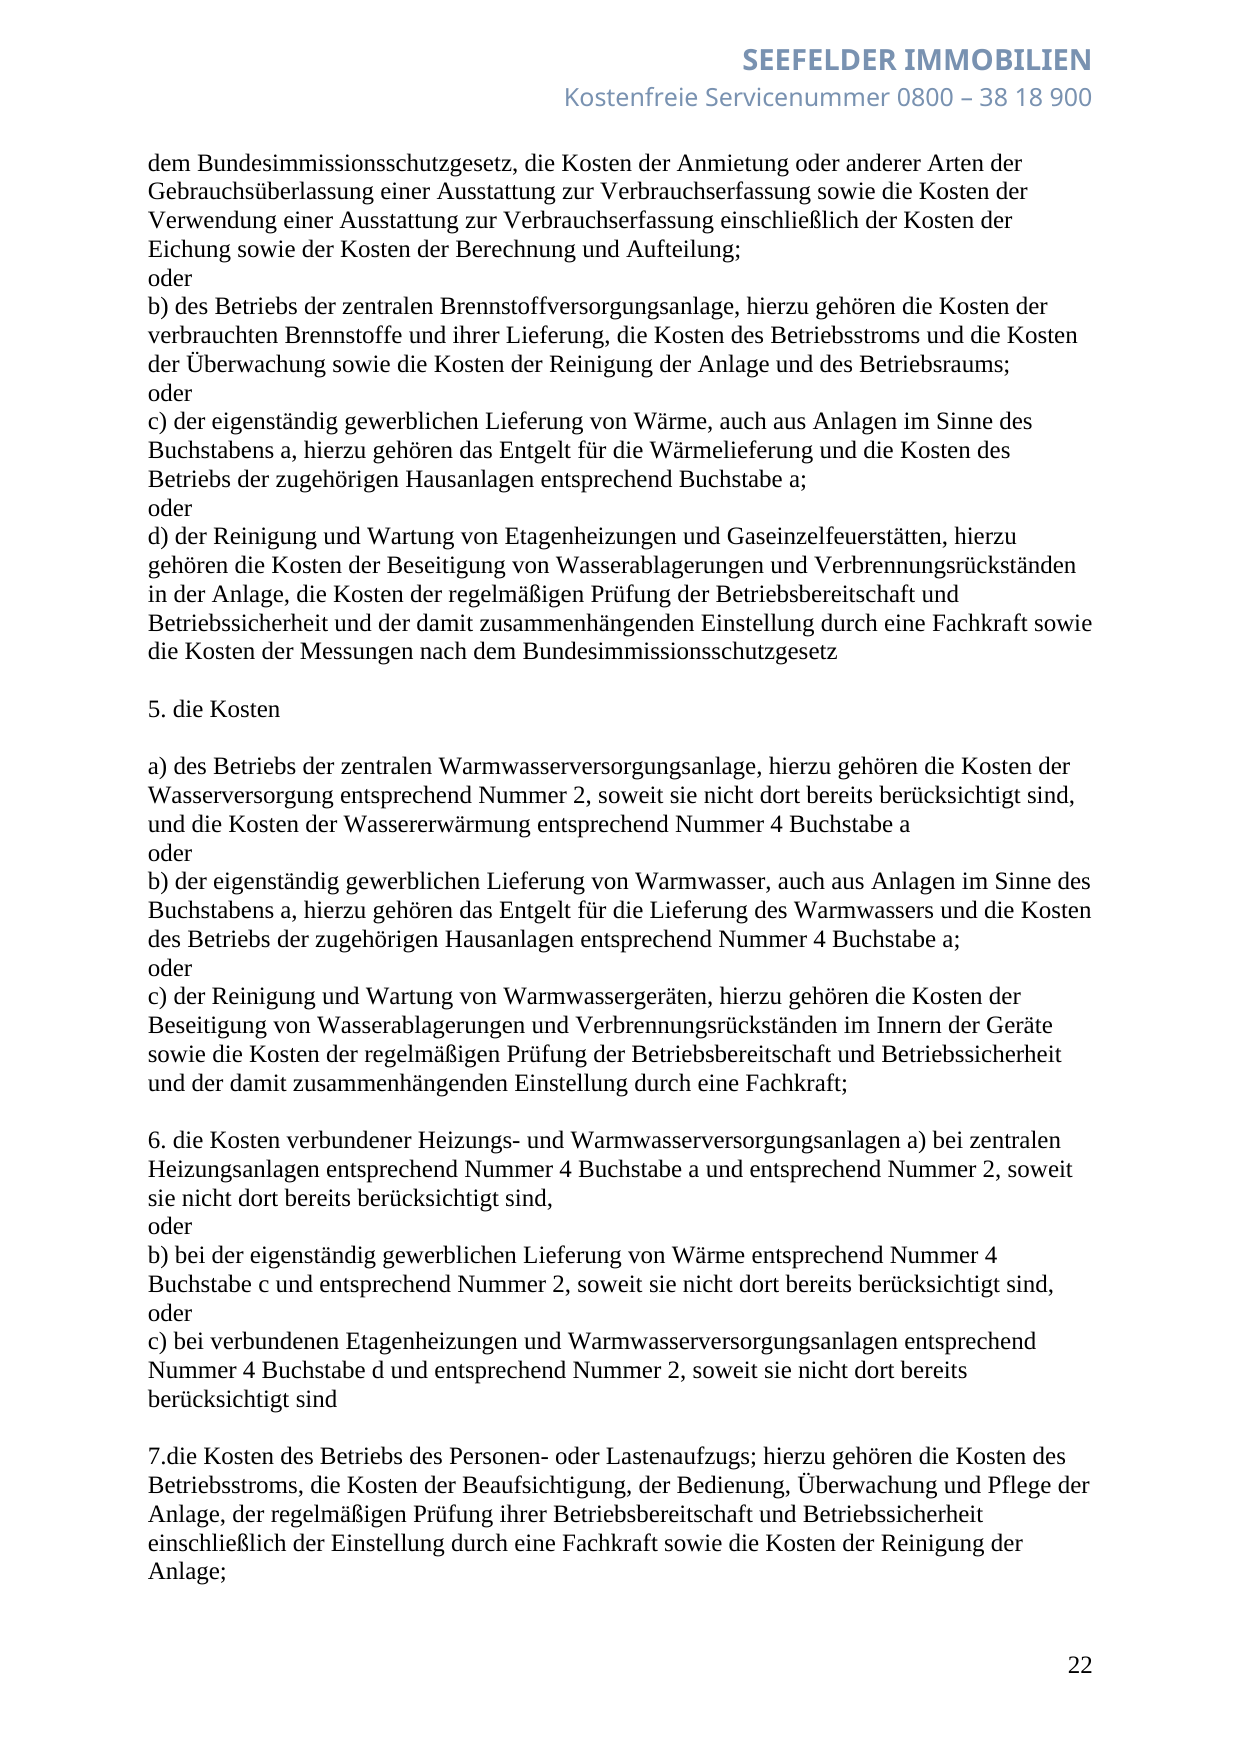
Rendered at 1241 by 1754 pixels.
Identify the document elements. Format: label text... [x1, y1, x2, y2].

text oder [148, 953, 1093, 981]
text oder [148, 838, 1093, 866]
text c) der eigenständig gewerblichen Lieferung von Wärme, auch aus Anlagen im Sinne des Buchstabens a, hierzu gehören das Entgelt für die Wärmelieferung und die Kosten des Betriebs der zugehörigen Hausanlagen entsprechend Buchstabe a; [148, 406, 1093, 493]
text oder [148, 263, 1093, 291]
text c) bei verbundenen Etagenheizungen und Warmwasserversorgungsanlagen entsprechend Nummer 4 Buchstabe d und entsprechend Nummer 2, soweit sie nicht dort bereits berücksichtigt sind [148, 1326, 1093, 1413]
text d) der Reinigung und Wartung von Etagenheizungen und Gaseinzelfeuerstätten, hierzu gehören die Kosten der Beseitigung von Wasserablagerungen und Verbrennungsrückständen in der Anlage, die Kosten der regelmäßigen Prüfung der Betriebsbereitschaft und Betriebssicherheit und der damit zusammenhängenden Einstellung durch eine Fachkraft sowie die Kosten der Messungen nach dem Bundesimmissionsschutzgesetz [148, 521, 1093, 665]
text oder [148, 378, 1093, 406]
text b) des Betriebs der zentralen Brennstoffversorgungsanlage, hierzu gehören die Kosten der verbrauchten Brennstoffe und ihrer Lieferung, die Kosten des Betriebsstroms und die Kosten der Überwachung sowie die Kosten der Reinigung der Anlage und des Betriebsraums; [148, 291, 1093, 378]
text c) der Reinigung und Wartung von Warmwassergeräten, hierzu gehören die Kosten der Beseitigung von Wasserablagerungen und Verbrennungsrückständen im Innern der Geräte sowie die Kosten der regelmäßigen Prüfung der Betriebsbereitschaft und Betriebssicherheit und der damit zusammenhängenden Einstellung durch eine Fachkraft; [148, 981, 1093, 1096]
text 6. die Kosten verbundener Heizungs- und Warmwasserversorgungsanlagen a) bei zentralen Heizungsanlagen entsprechend Nummer 4 Buchstabe a und entsprechend Nummer 2, soweit sie nicht dort bereits berücksichtigt sind, [148, 1125, 1093, 1211]
text a) des Betriebs der zentralen Warmwasserversorgungsanlage, hierzu gehören die Kosten der Wasserversorgung entsprechend Nummer 2, soweit sie nicht dort bereits berücksichtigt sind, und die Kosten der Wassererwärmung entsprechend Nummer 4 Buchstabe a [148, 751, 1093, 838]
text oder [148, 1298, 1093, 1326]
text b) der eigenständig gewerblichen Lieferung von Warmwasser, auch aus Anlagen im Sinne des Buchstabens a, hierzu gehören das Entgelt für die Lieferung des Warmwassers und die Kosten des Betriebs der zugehörigen Hausanlagen entsprechend Nummer 4 Buchstabe a; [148, 866, 1093, 953]
text oder [148, 1211, 1093, 1240]
text 5. die Kosten [148, 694, 1093, 723]
text oder [148, 493, 1093, 521]
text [148, 148, 1093, 263]
text 7.die Kosten des Betriebs des Personen- oder Lastenaufzugs; hierzu gehören die Kosten des Betriebsstroms, die Kosten der Beaufsichtigung, der Bedienung, Überwachung und Pflege der Anlage, der regelmäßigen Prüfung ihrer Betriebsbereitschaft und Betriebssicherheit einschließlich der Einstellung durch eine Fachkraft sowie die Kosten der Reinigung der Anlage; [148, 1441, 1093, 1585]
text b) bei der eigenständig gewerblichen Lieferung von Wärme entsprechend Nummer 4 Buchstabe c und entsprechend Nummer 2, soweit sie nicht dort bereits berücksichtigt sind, [148, 1240, 1093, 1298]
